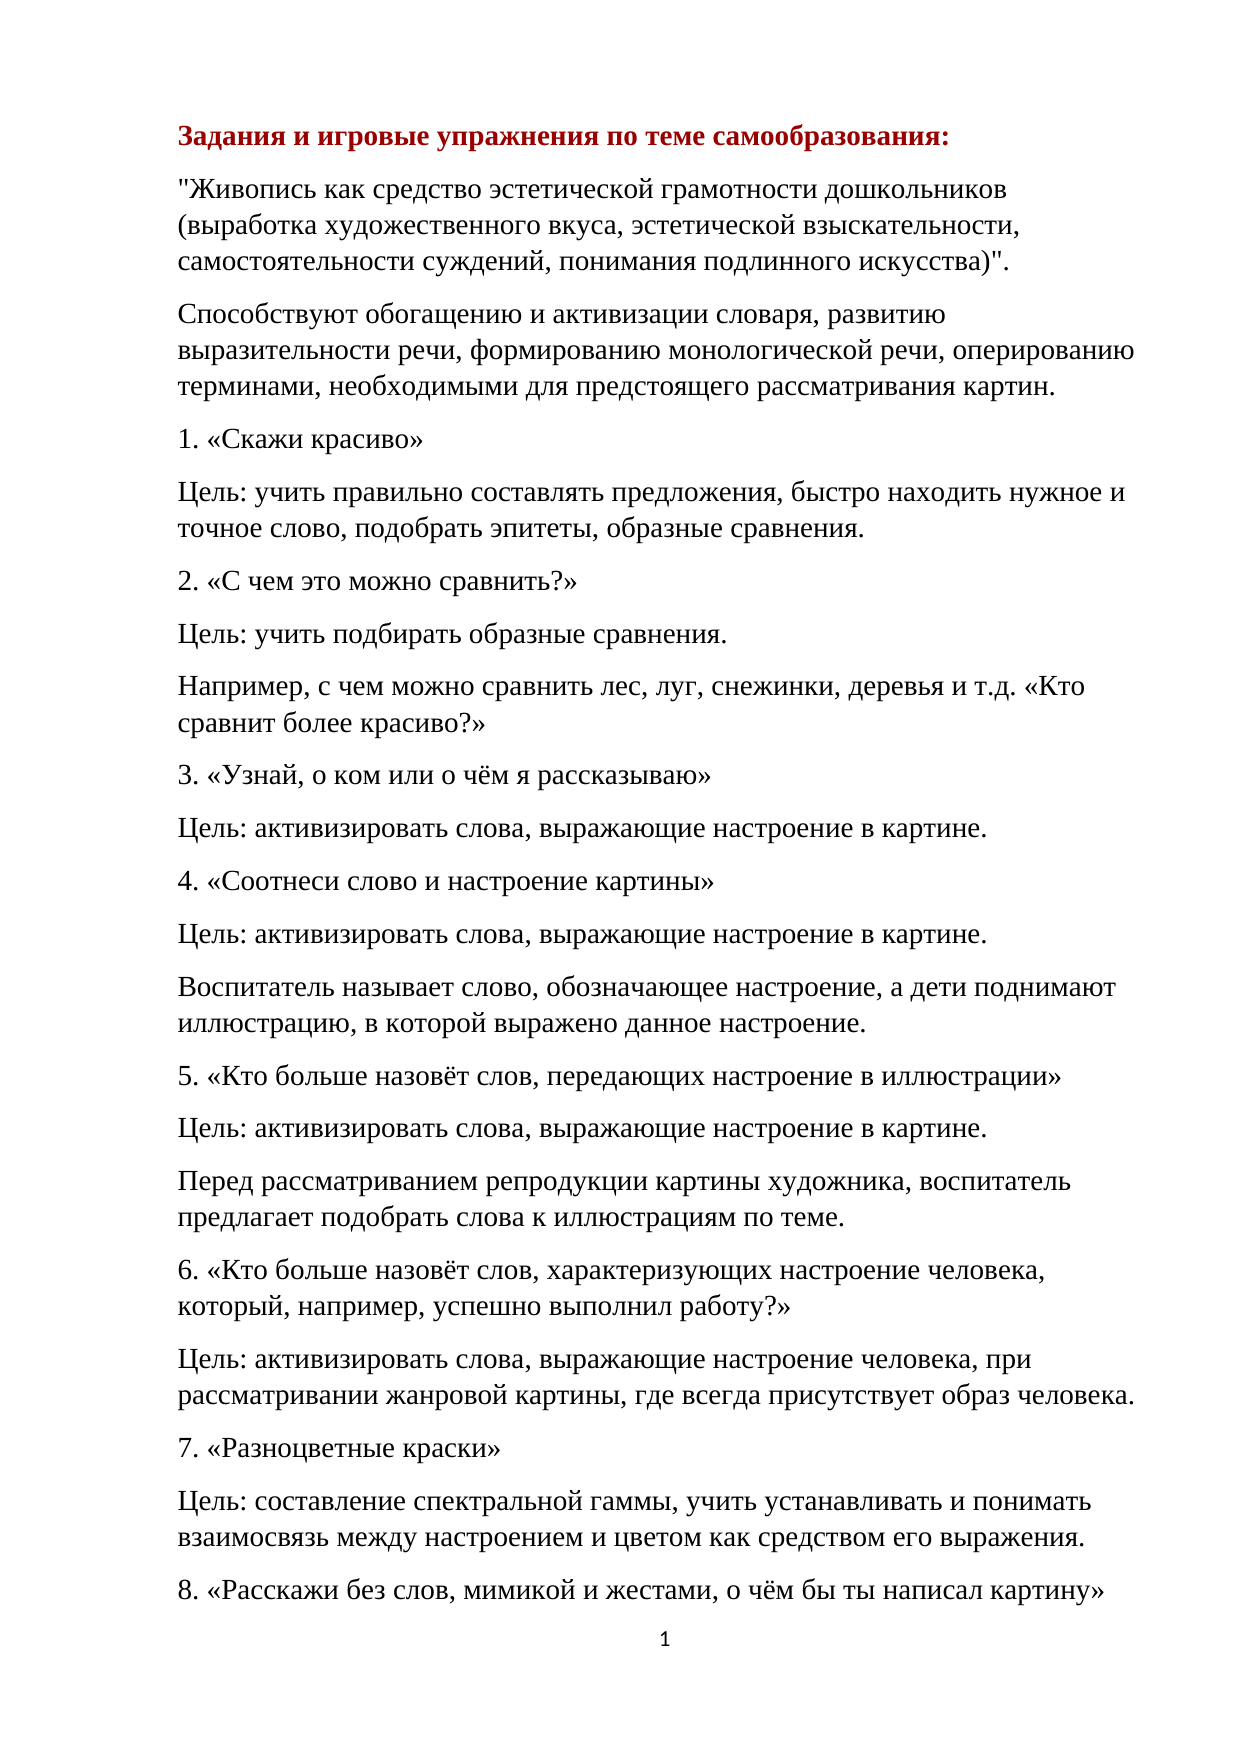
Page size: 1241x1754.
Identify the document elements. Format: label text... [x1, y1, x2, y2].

text Задания и игровые упражнения по теме самообразования: [177, 118, 1152, 152]
text Цель: активизировать слова, выражающие настроение человека, при рассматривании жанровой картины, где всегда присутствует образ человека. [177, 1341, 1152, 1411]
text 2. «С чем это можно сравнить?» [177, 563, 1152, 596]
text 4. «Соотнеси слово и настроение картины» [177, 863, 1152, 897]
text 8. «Расскажи без слов, мимикой и жестами, о чём бы ты написал картину» [177, 1572, 1152, 1606]
text Цель: учить подбирать образные сравнения. [177, 616, 1152, 649]
text Способствуют обогащению и активизации словаря, развитию выразительности речи, формированию монологической речи, оперированию терминами, необходимыми для предстоящего рассматривания картин. [177, 296, 1152, 402]
text Воспитатель называет слово, обозначающее настроение, а дети поднимают иллюстрацию, в которой выражено данное настроение. [177, 969, 1152, 1038]
text Цель: активизировать слова, выражающие настроение в картине. [177, 810, 1152, 844]
text Цель: активизировать слова, выражающие настроение в картине. [177, 916, 1152, 949]
text Цель: составление спектральной гаммы, учить устанавливать и понимать взаимосвязь между настроением и цветом как средством его выражения. [177, 1483, 1152, 1553]
text Цель: активизировать слова, выражающие настроение в картине. [177, 1111, 1152, 1144]
text 6. «Кто больше назовёт слов, характеризующих настроение человека, который, например, успешно выполнил работу?» [177, 1252, 1152, 1322]
text Цель: учить правильно составлять предложения, быстро находить нужное и точное слово, подобрать эпитеты, образные сравнения. [177, 474, 1152, 544]
text "Живопись как средство эстетической грамотности дошкольников (выработка художественного вкуса, эстетической взыскательности, самостоятельности суждений, понимания подлинного искусства)". [177, 171, 1152, 277]
text Перед рассматриванием репродукции картины художника, воспитатель предлагает подобрать слова к иллюстрациям по теме. [177, 1163, 1152, 1233]
text 3. «Узнай, о ком или о чём я рассказываю» [177, 757, 1152, 791]
text 1. «Скажи красиво» [177, 421, 1152, 455]
text 5. «Кто больше назовёт слов, передающих настроение в иллюстрации» [177, 1058, 1152, 1091]
text 7. «Разноцветные краски» [177, 1430, 1152, 1464]
text Например, с чем можно сравнить лес, луг, снежинки, деревья и т.д. «Кто сравнит более красиво?» [177, 668, 1152, 738]
